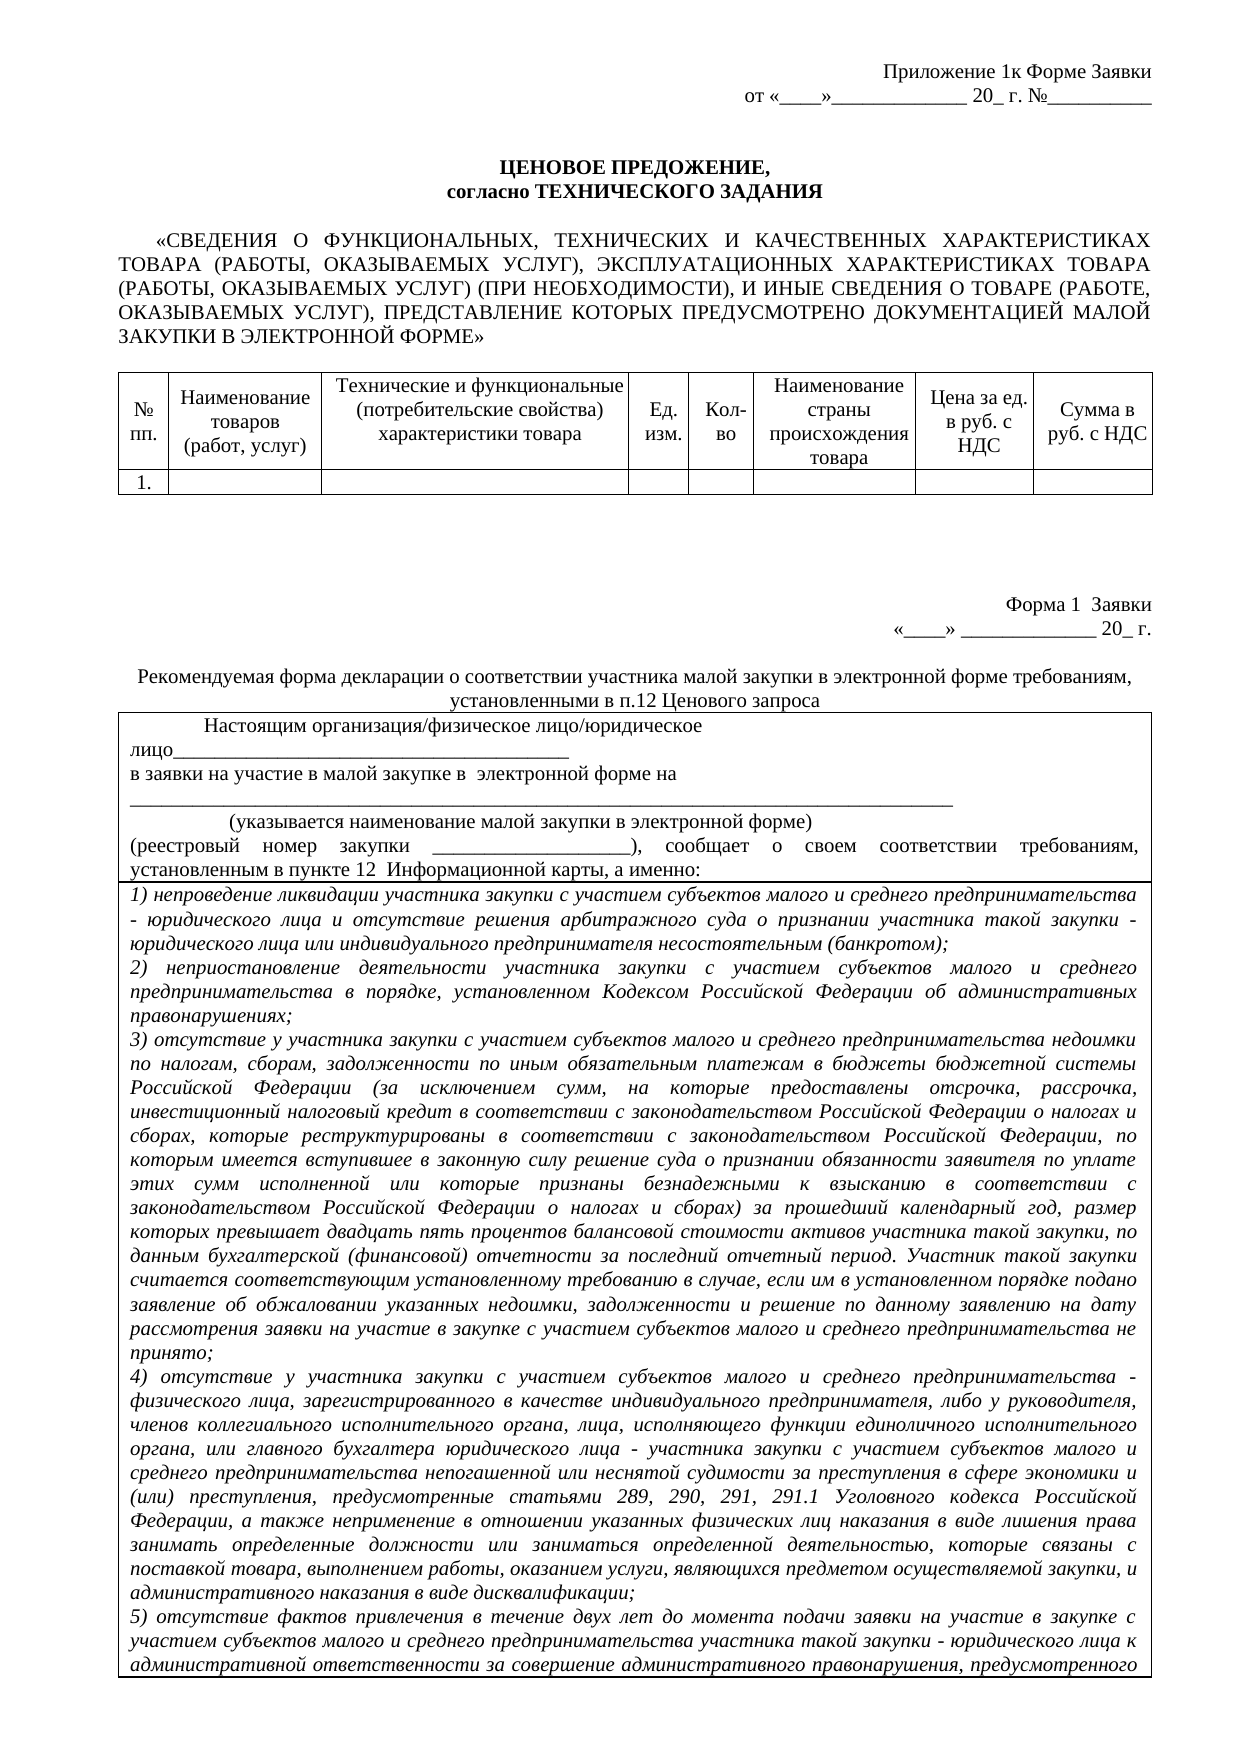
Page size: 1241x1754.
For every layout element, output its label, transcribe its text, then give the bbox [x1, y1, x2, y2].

text Форма 1 Заявки [118, 592, 1152, 616]
table_cell 1. [119, 470, 168, 494]
table_cell [629, 470, 688, 494]
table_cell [119, 883, 1151, 1676]
table_cell [689, 470, 753, 494]
text «____» _____________ 20_ г. [118, 616, 1152, 640]
table_header Наименование страны происхождения товара [754, 373, 915, 469]
table_header Наименование товаров (работ, услуг) [169, 373, 321, 469]
table_cell [916, 470, 1033, 494]
table_header Цена за ед. в руб. с НДС [916, 373, 1033, 469]
table_cell [169, 470, 321, 494]
table_cell [1034, 470, 1152, 494]
text «СВЕДЕНИЯ О ФУНКЦИОНАЛЬНЫХ, ТЕХНИЧЕСКИХ И КАЧЕСТВЕННЫХ ХАРАКТЕРИСТИКАХ ТОВАРА (РАБОТЫ, ОКАЗЫВАЕМЫХ УСЛУГ), ЭКСПЛУАТАЦИОННЫХ ХАРАКТЕРИСТИКАХ ТОВАРА (РАБОТЫ, ОКАЗЫВАЕМЫХ УСЛУГ) (ПРИ НЕОБХОДИМОСТИ), И ИНЫЕ СВЕДЕНИЯ О ТОВАРЕ (РАБОТЕ, ОКАЗЫВАЕМЫХ УСЛУГ), ПРЕДСТАВЛЕНИЕ КОТОРЫХ ПРЕДУСМОТРЕНО ДОКУМЕНТАЦИЕЙ МАЛОЙ ЗАКУПКИ В ЭЛЕКТРОННОЙ ФОРМЕ» [118, 227, 1152, 348]
table_header Настоящим организация/физическое лицо/юридическое лицо______________________________________ в заявки на участие в малой закупке в электронной форме на _______________________________________________________________________________ (указывается наименование малой закупки в электронной форме) (реестровый номер закупки ___________________), сообщает о своем соответствии требованиям, установленным в пункте 12 Информационной карты, а именно: [119, 713, 1151, 881]
table_header Кол-во [689, 373, 753, 469]
text Приложение 1к Форме Заявки от «____»_____________ 20_ г. №__________ [118, 59, 1152, 107]
table_header Сумма в руб. с НДС [1034, 373, 1152, 469]
table_header № пп. [119, 373, 168, 469]
table_header Технические и функциональные (потребительские свойства) характеристики товара [322, 373, 628, 469]
text Рекомендуемая форма декларации о соответствии участника малой закупки в электронной форме требованиям, установленными в п.12 Ценового запроса [118, 664, 1152, 712]
table_cell [754, 470, 915, 494]
text согласно ТЕХНИЧЕСКОГО ЗАДАНИЯ [118, 179, 1152, 203]
table_header Ед. изм. [629, 373, 688, 469]
table_cell [322, 470, 628, 494]
text ЦЕНОВОЕ ПРЕДОЖЕНИЕ, [118, 155, 1152, 179]
